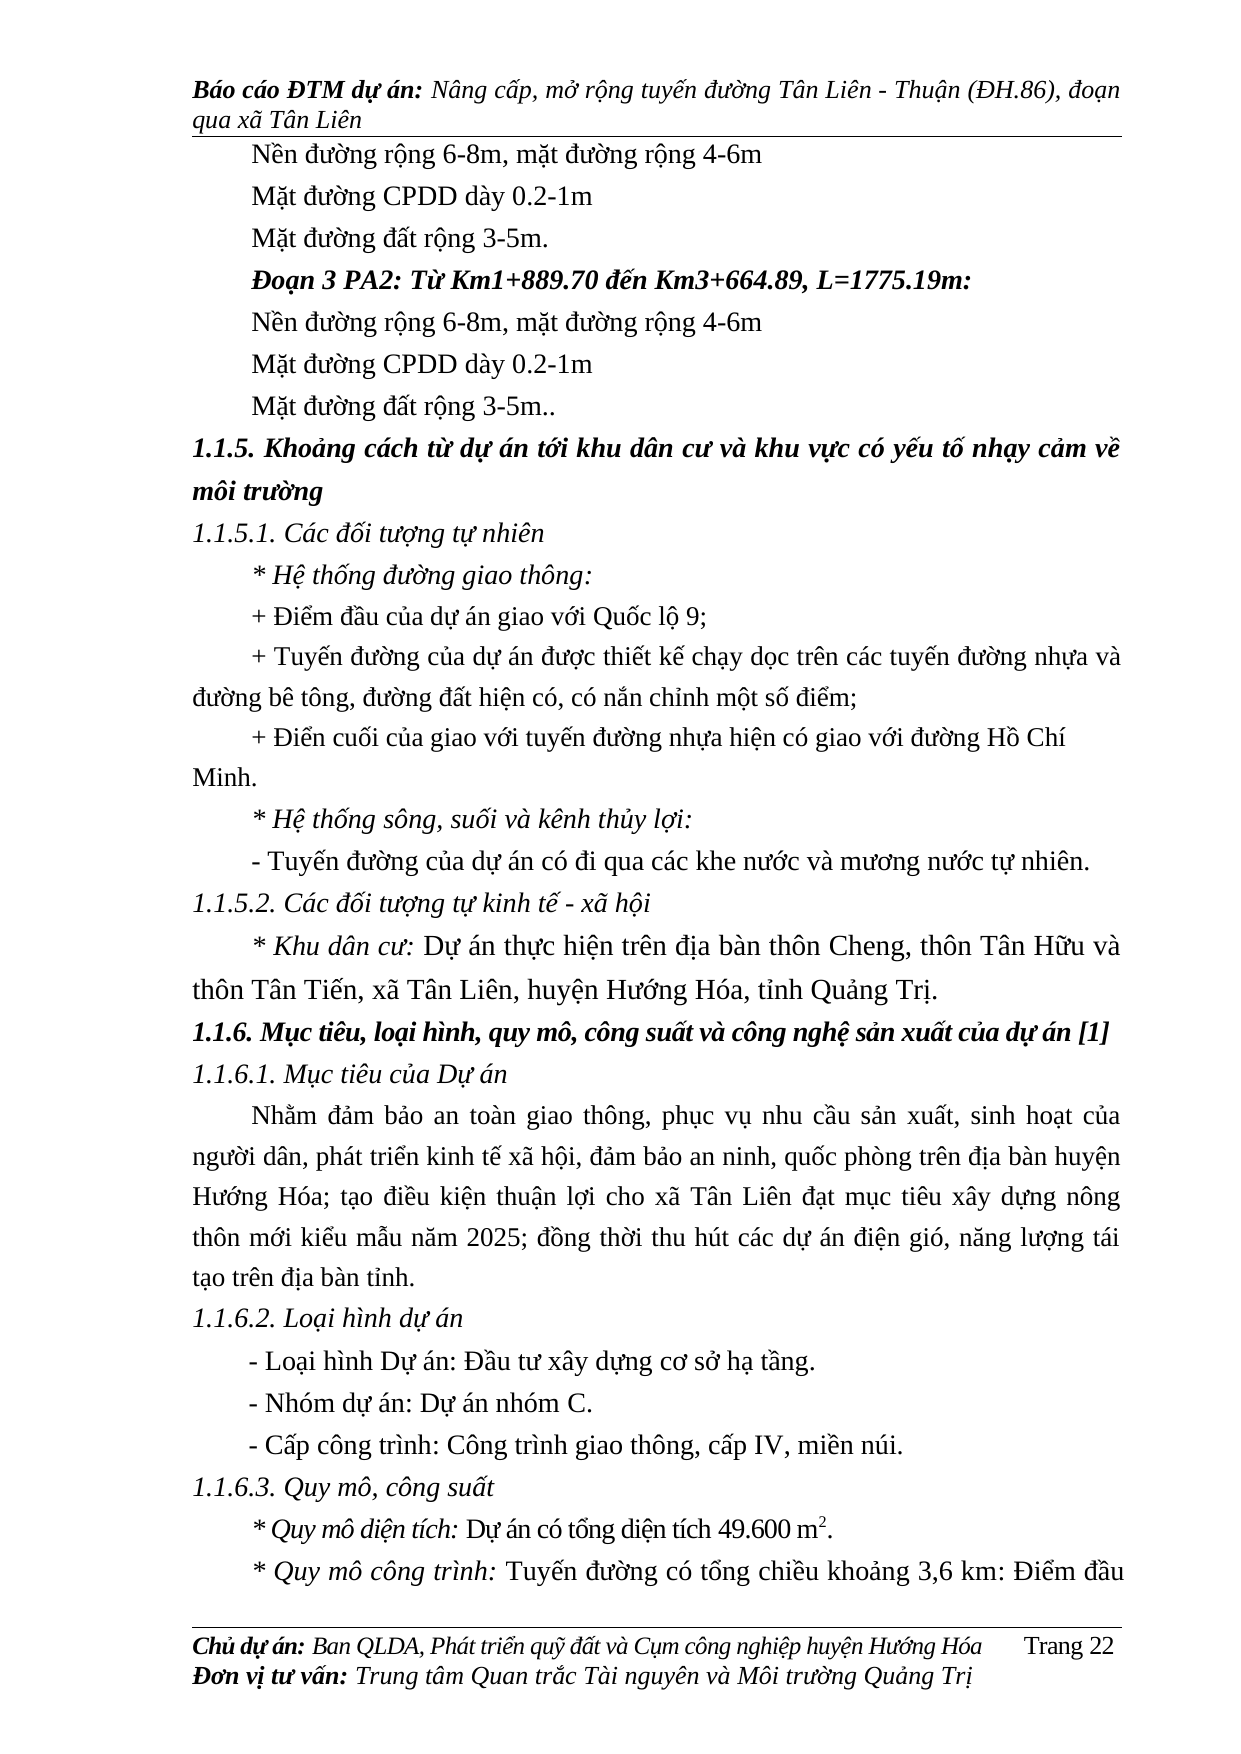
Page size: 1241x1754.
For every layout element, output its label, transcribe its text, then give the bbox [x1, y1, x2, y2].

text Mặt đường đất rộng 3-5m.. [192, 389, 1122, 422]
text - Tuyến đường của dự án có đi qua các khe nước và mương nước tự nhiên. [192, 844, 1122, 876]
text Nền đường rộng 6-8m, mặt đường rộng 4-6m [192, 137, 1122, 169]
text - Cấp công trình: Công trình giao thông, cấp IV, miền núi. [192, 1428, 1124, 1460]
text 1.1.5.2. Các đối tượng tự kinh tế - xã hội [192, 886, 1122, 918]
text + Tuyến đường của dự án được thiết kế chạy dọc trên các tuyến đường nhựa và đường bê tông, đường đất hiện có, có nắn chỉnh một số điểm; [192, 640, 1122, 712]
text * Hệ thống sông, suối và kênh thủy lợi: [192, 802, 1122, 834]
text Đoạn 3 PA2: Từ Km1+889.70 đến Km3+664.89, L=1775.19m: [192, 263, 1122, 296]
subtitle 1.1.6.2. Loại hình dự án [192, 1302, 1122, 1334]
text 1.1.6. Mục tiêu, loại hình, quy mô, công suất và công nghệ sản xuất của dự án [1] [192, 1015, 1122, 1048]
text * Khu dân cư: Dự án thực hiện trên địa bàn thôn Cheng, thôn Tân Hữu và thôn Tân Tiến, xã Tân Liên, huyện Hướng Hóa, tỉnh Quảng Trị. [192, 928, 1122, 1005]
subtitle 1.1.6.1. Mục tiêu của Dự án [192, 1057, 1122, 1090]
text Mặt đường CPDD dày 0.2-1m [192, 347, 1122, 380]
text Nhằm đảm bảo an toàn giao thông, phục vụ nhu cầu sản xuất, sinh hoạt của người dân, phát triển kinh tế xã hội, đảm bảo an ninh, quốc phòng trên địa bàn huyện Hướng Hóa; tạo điều kiện thuận lợi cho xã Tân Liên đạt mục tiêu xây dựng nông thôn mới kiểu mẫu năm 2025; đồng thời thu hút các dự án điện gió, năng lượng tái tạo trên địa bàn tỉnh. [192, 1099, 1122, 1292]
text Nền đường rộng 6-8m, mặt đường rộng 4-6m [192, 305, 1122, 338]
subtitle 1.1.6.3. Quy mô, công suất [192, 1470, 1122, 1502]
text Mặt đường đất rộng 3-5m. [192, 221, 1122, 253]
text - Loại hình Dự án: Đầu tư xây dựng cơ sở hạ tầng. [192, 1344, 1124, 1376]
text + Điển cuối của giao với tuyến đường nhựa hiện có giao với đường Hồ Chí Minh. [192, 721, 1122, 793]
text 1.1.5.1. Các đối tượng tự nhiên [192, 516, 1122, 548]
subtitle 1.1.5. Khoảng cách từ dự án tới khu dân cư và khu vực có yếu tố nhạy cảm về môi trường [192, 432, 1122, 506]
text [192, 1554, 1124, 1586]
text Mặt đường CPDD dày 0.2-1m [192, 179, 1122, 211]
text + Điểm đầu của dự án giao với Quốc lộ 9; [192, 600, 1122, 631]
text * Hệ thống đường giao thông: [192, 558, 1122, 590]
text * Quy mô diện tích: Dự án có tổng diện tích 49.600 m2. [192, 1512, 1124, 1544]
text - Nhóm dự án: Dự án nhóm C. [192, 1386, 1124, 1418]
